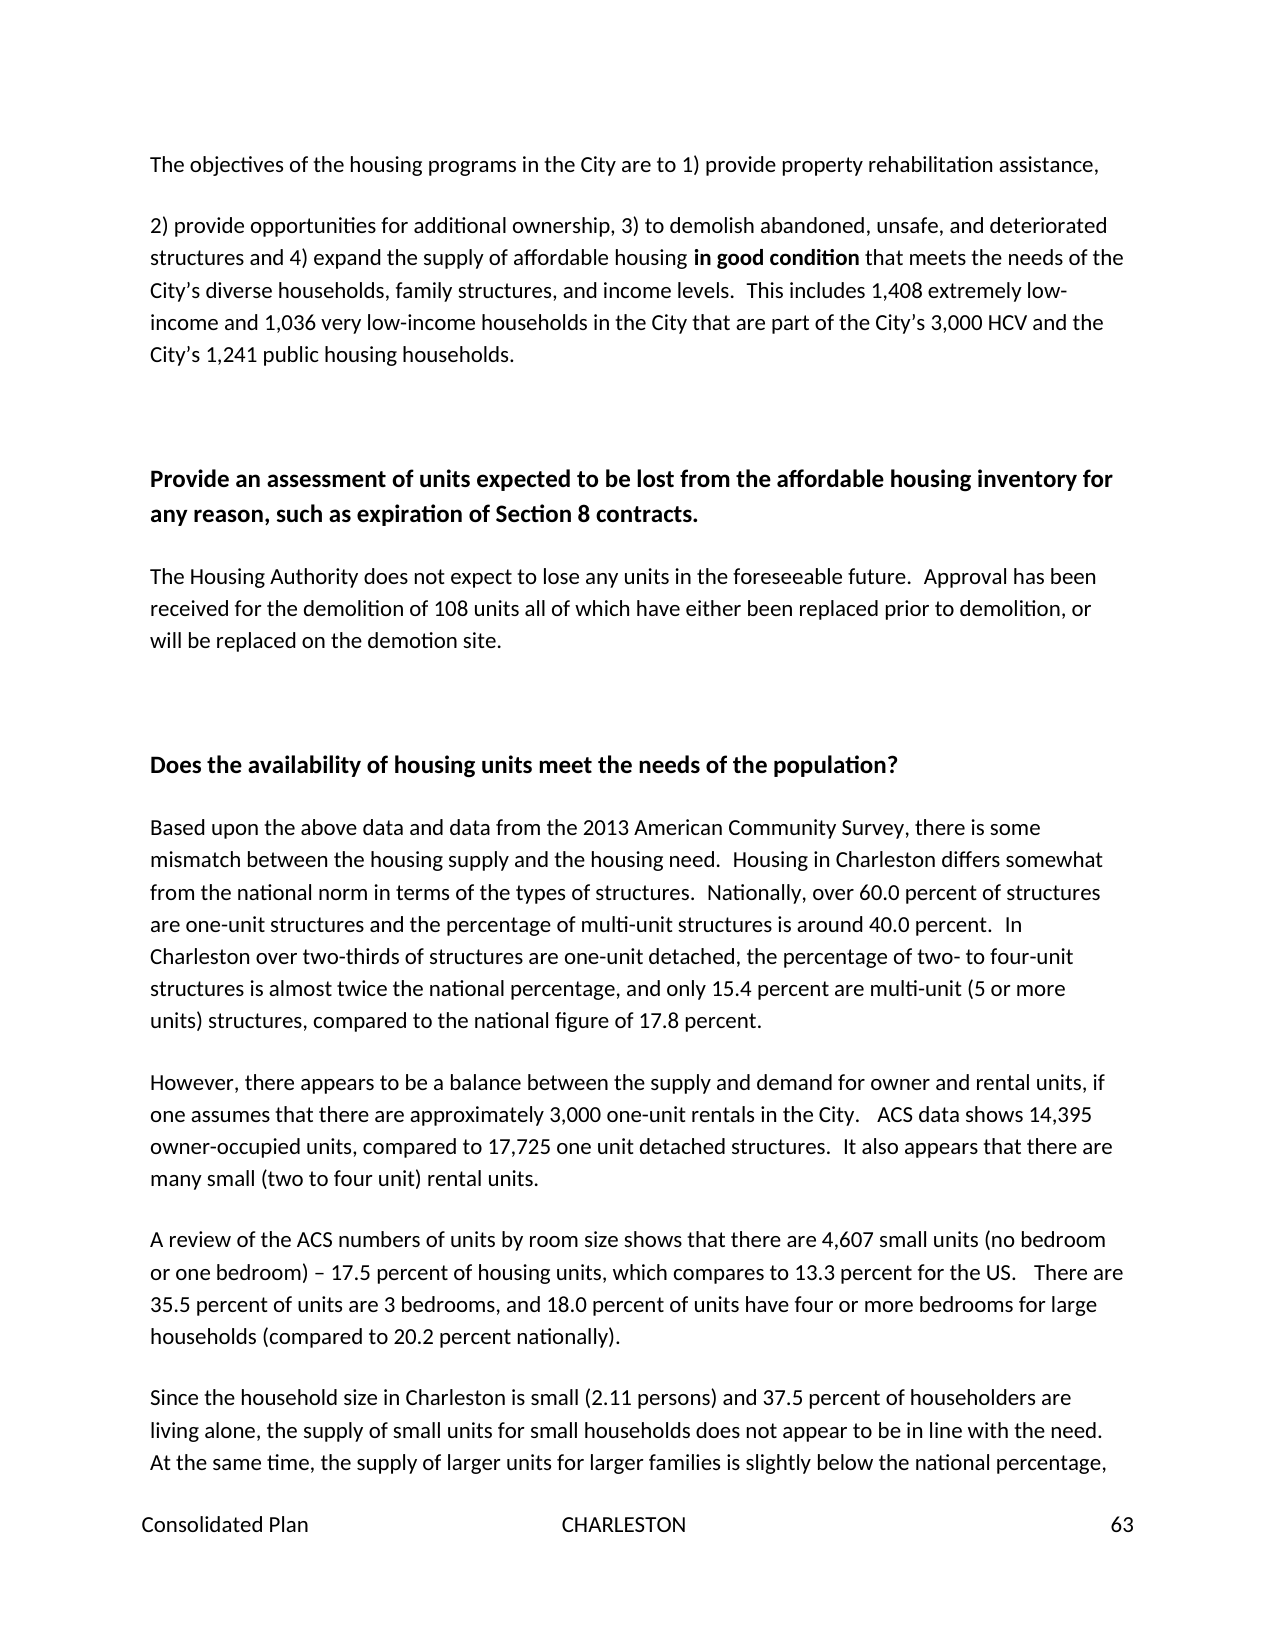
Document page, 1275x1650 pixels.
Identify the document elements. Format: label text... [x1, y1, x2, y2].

text Based upon the above data and data from the 2013 American Community Survey, there is some mismatch between the housing supply and the housing need. Housing in Charleston differs somewhat from the national norm in terms of the types of structures. Nationally, over 60.0 percent of structures are one-unit structures and the percentage of multi-unit structures is around 40.0 percent. In Charleston over two-thirds of structures are one-unit detached, the percentage of two- to four-unit structures is almost twice the national percentage, and only 15.4 percent are multi-unit (5 or more units) structures, compared to the national figure of 17.8 percent. [150, 813, 1125, 1034]
text The objectives of the housing programs in the City are to 1) provide property rehabilitation assistance, [150, 150, 1125, 178]
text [150, 1383, 1125, 1476]
text Does the availability of housing units meet the needs of the population? [150, 749, 1125, 779]
text A review of the ACS numbers of units by room size shows that there are 4,607 small units (no bedroom or one bedroom) – 17.5 percent of housing units, which compares to 13.3 percent for the US. There are 35.5 percent of units are 3 bedrooms, and 18.0 percent of units have four or more bedrooms for large households (compared to 20.2 percent nationally). [150, 1226, 1125, 1350]
text However, there appears to be a balance between the supply and demand for owner and rental units, if one assumes that there are approximately 3,000 one-unit rentals in the City. ACS data shows 14,395 owner-occupied units, compared to 17,725 one unit detached structures. It also appears that there are many small (two to four unit) rental units. [150, 1068, 1125, 1192]
text 2) provide opportunities for additional ownership, 3) to demolish abandoned, unsafe, and deteriorated structures and 4) expand the supply of affordable housing in good condition that meets the needs of the City’s diverse households, family structures, and income levels. This includes 1,408 extremely low-income and 1,036 very low-income households in the City that are part of the City’s 3,000 HCV and the City’s 1,241 public housing households. [150, 211, 1125, 368]
text Provide an assessment of units expected to be lost from the affordable housing inventory for any reason, such as expiration of Section 8 contracts. [150, 463, 1125, 528]
text The Housing Authority does not expect to lose any units in the foreseeable future. Approval has been received for the demolition of 108 units all of which have either been replaced prior to demolition, or will be replaced on the demotion site. [150, 562, 1125, 654]
